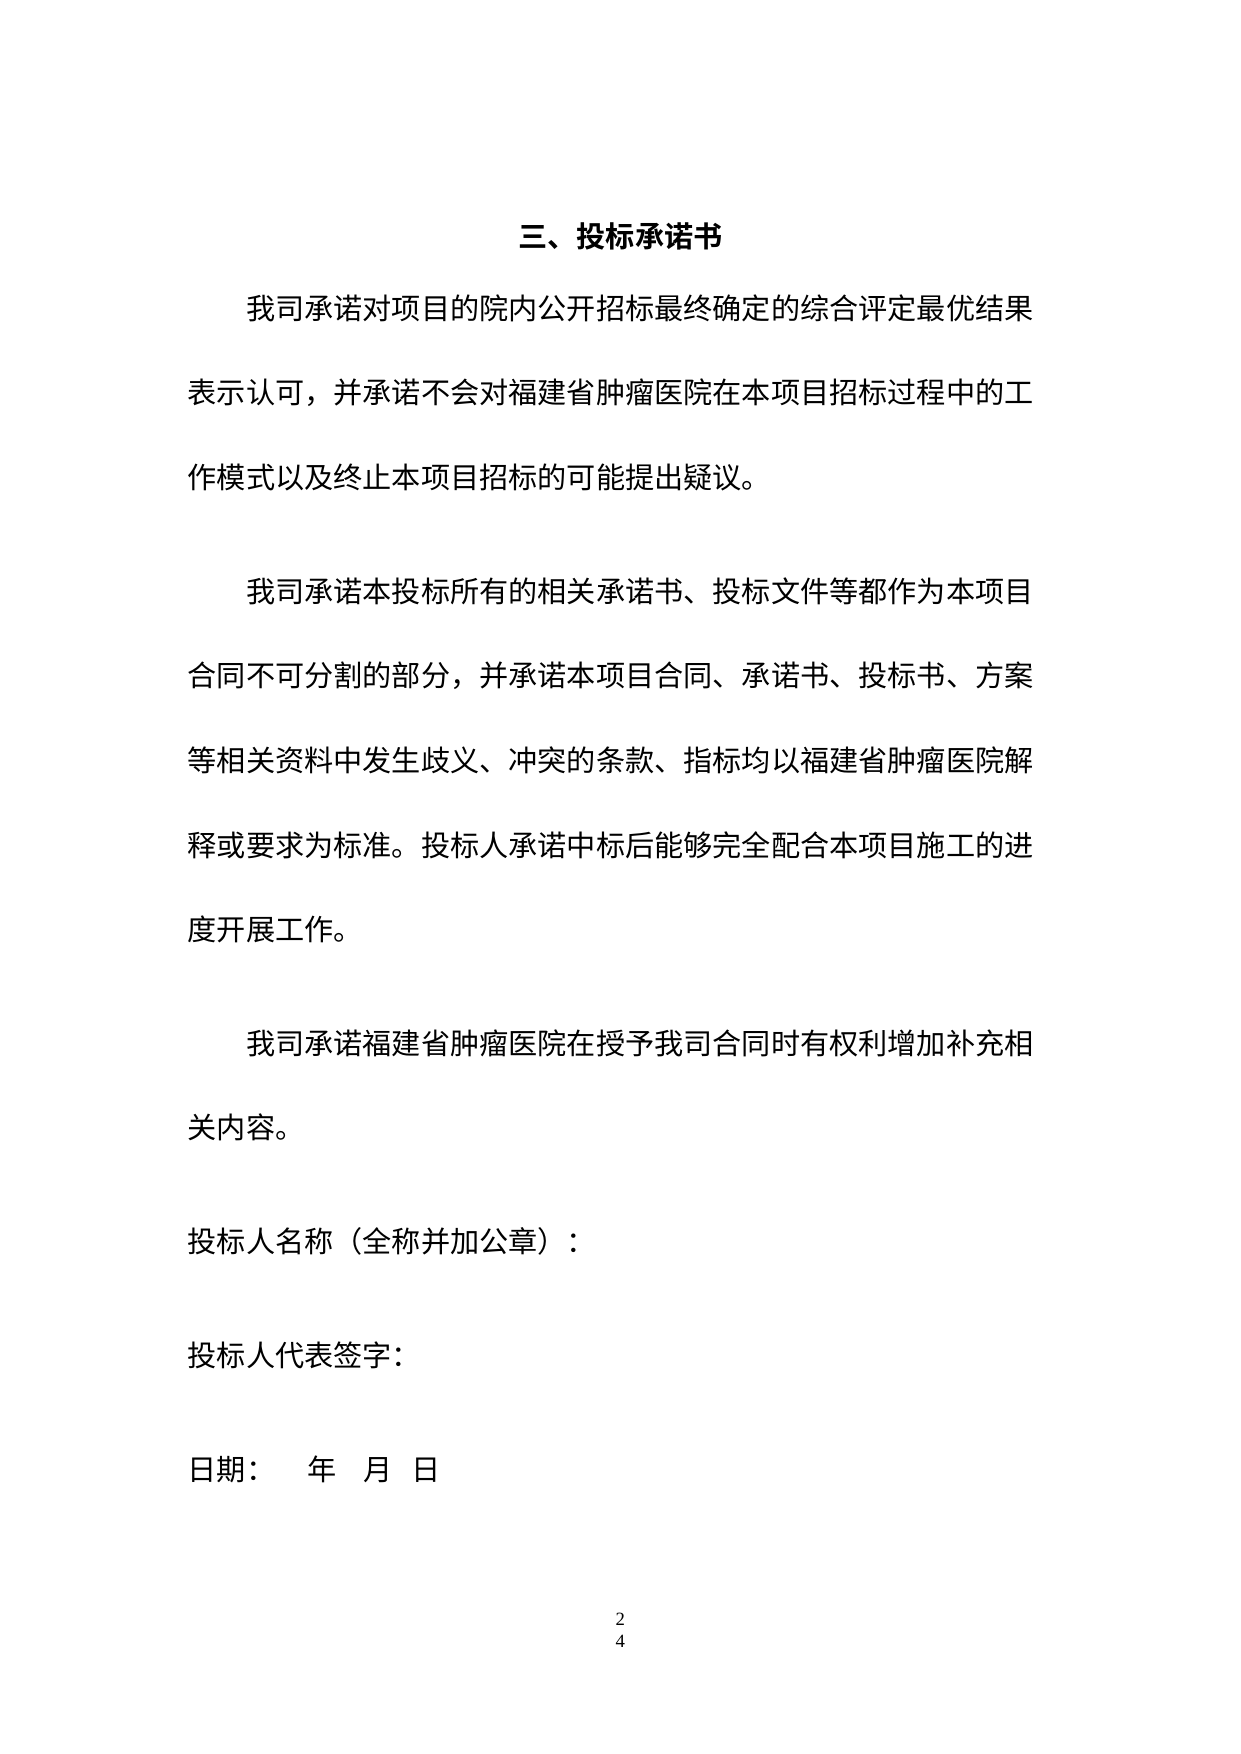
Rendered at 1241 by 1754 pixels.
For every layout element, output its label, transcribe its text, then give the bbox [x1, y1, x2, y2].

text 我司承诺对项目的院内公开招标最终确定的综合评定最优结果表示认可，并承诺不会对福建省肿瘤医院在本项目招标过程中的工作模式以及终止本项目招标的可能提出疑议。 [187, 286, 1053, 497]
text 日期： 年 月 日 [187, 1446, 1053, 1489]
text 三、投标承诺书 [187, 214, 1053, 256]
text 我司承诺本投标所有的相关承诺书、投标文件等都作为本项目合同不可分割的部分，并承诺本项目合同、承诺书、投标书、方案等相关资料中发生歧义、冲突的条款、指标均以福建省肿瘤医院解释或要求为标准。投标人承诺中标后能够完全配合本项目施工的进度开展工作。 [187, 568, 1053, 949]
text 我司承诺福建省肿瘤医院在授予我司合同时有权利增加补充相关内容。 [187, 1021, 1053, 1147]
text 投标人代表签字： [187, 1333, 1053, 1375]
text 投标人名称（全称并加公章）： [187, 1219, 1053, 1261]
